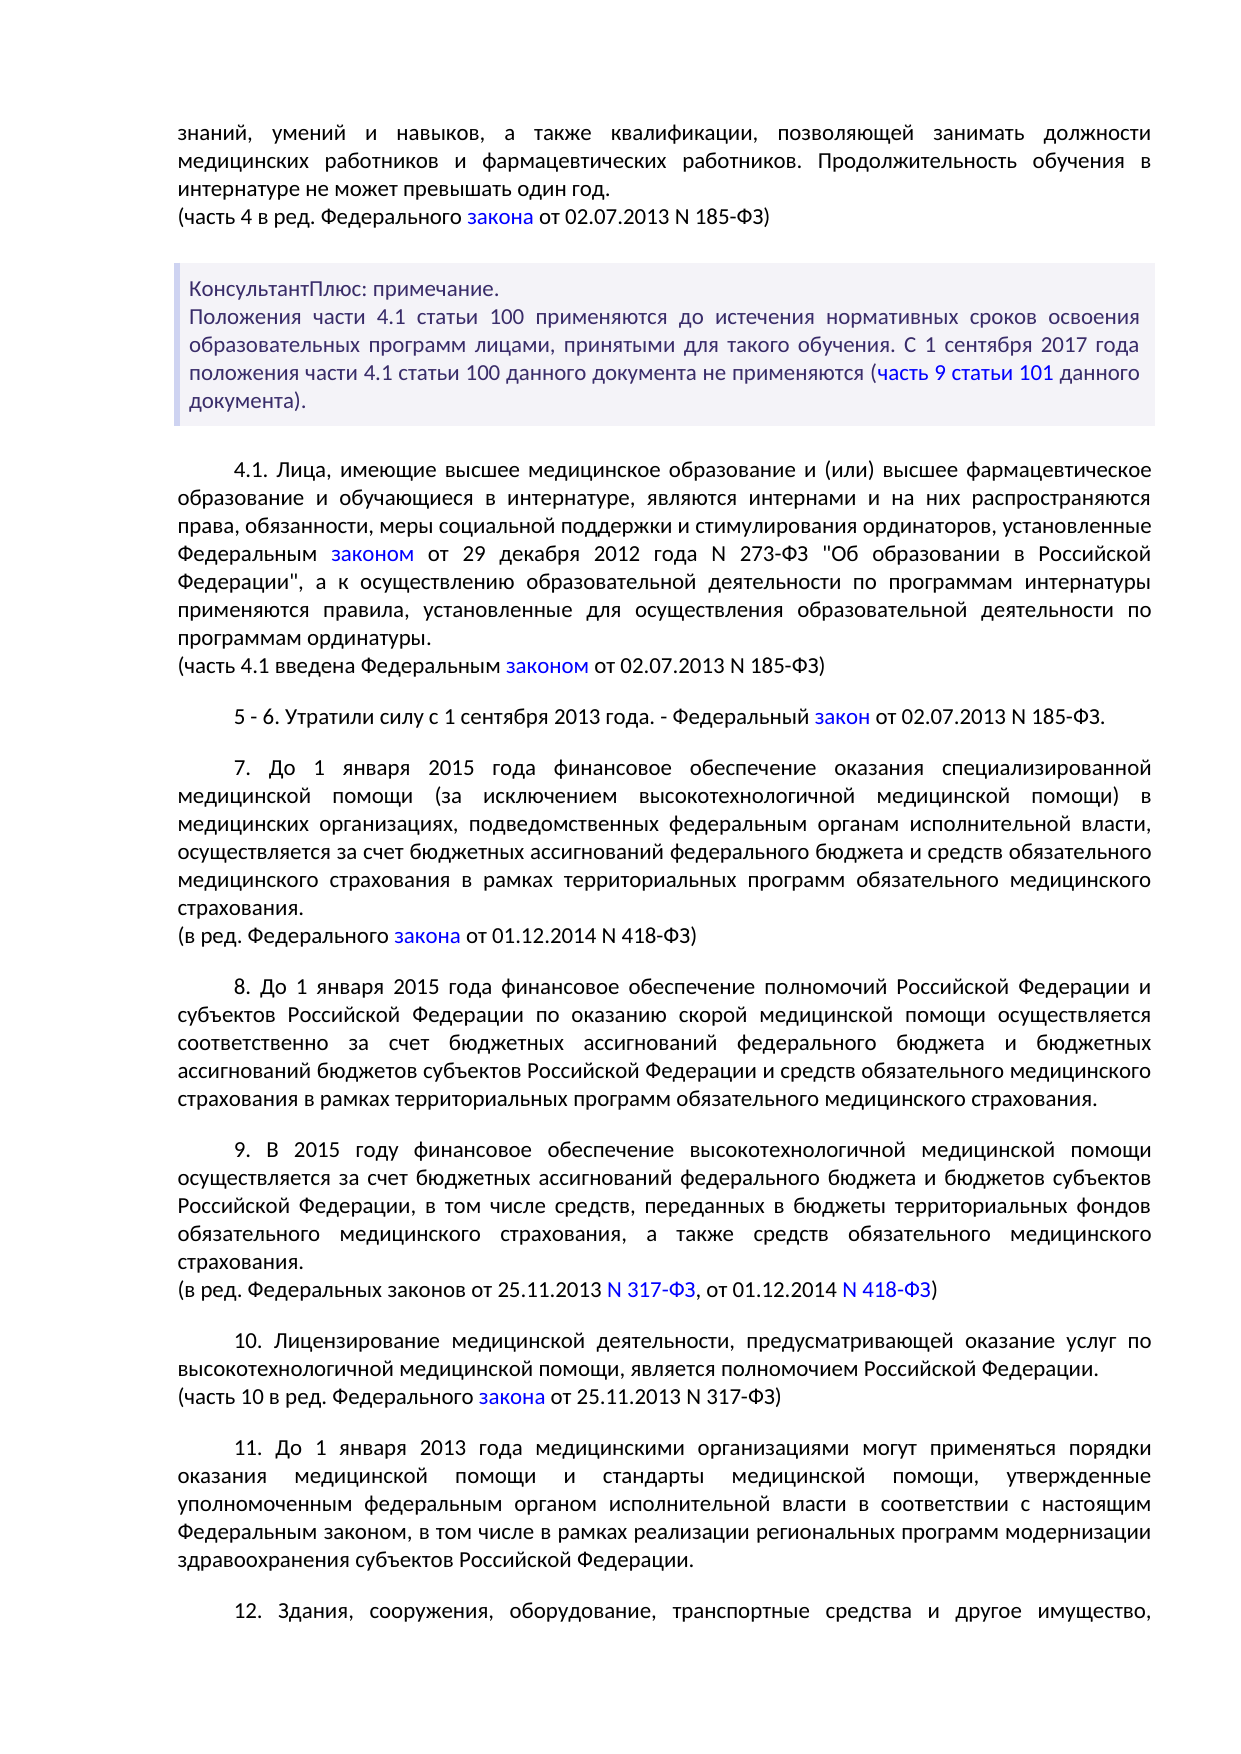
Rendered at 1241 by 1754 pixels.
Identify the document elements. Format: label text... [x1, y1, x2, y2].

text 7. До 1 января 2015 года финансовое обеспечение оказания специализированной медицинской помощи (за исключением высокотехнологичной медицинской помощи) в медицинских организациях, подведомственных федеральным органам исполнительной власти, осуществляется за счет бюджетных ассигнований федерального бюджета и средств обязательного медицинского страхования в рамках территориальных программ обязательного медицинского страхования. [177, 753, 1152, 921]
text (в ред. Федерального закона от 01.12.2014 N 418-ФЗ) [177, 921, 1152, 949]
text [177, 118, 1152, 202]
text 4.1. Лица, имеющие высшее медицинское образование и (или) высшее фармацевтическое образование и обучающиеся в интернатуре, являются интернами и на них распространяются права, обязанности, меры социальной поддержки и стимулирования ординаторов, установленные Федеральным законом от 29 декабря 2012 года N 273-ФЗ "Об образовании в Российской Федерации", а к осуществлению образовательной деятельности по программам интернатуры применяются правила, установленные для осуществления образовательной деятельности по программам ординатуры. [177, 455, 1152, 651]
text 11. До 1 января 2013 года медицинскими организациями могут применяться порядки оказания медицинской помощи и стандарты медицинской помощи, утвержденные уполномоченным федеральным органом исполнительной власти в соответствии с настоящим Федеральным законом, в том числе в рамках реализации региональных программ модернизации здравоохранения субъектов Российской Федерации. [177, 1433, 1152, 1573]
text (часть 4.1 введена Федеральным законом от 02.07.2013 N 185-ФЗ) [177, 651, 1152, 679]
text 10. Лицензирование медицинской деятельности, предусматривающей оказание услуг по высокотехнологичной медицинской помощи, является полномочием Российской Федерации. [177, 1326, 1152, 1382]
text 8. До 1 января 2015 года финансовое обеспечение полномочий Российской Федерации и субъектов Российской Федерации по оказанию скорой медицинской помощи осуществляется соответственно за счет бюджетных ассигнований федерального бюджета и бюджетных ассигнований бюджетов субъектов Российской Федерации и средств обязательного медицинского страхования в рамках территориальных программ обязательного медицинского страхования. [177, 972, 1152, 1112]
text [177, 1596, 1152, 1624]
text 5 - 6. Утратили силу с 1 сентября 2013 года. - Федеральный закон от 02.07.2013 N 185-ФЗ. [177, 702, 1152, 730]
text (часть 10 в ред. Федерального закона от 25.11.2013 N 317-ФЗ) [177, 1382, 1152, 1411]
text (в ред. Федеральных законов от 25.11.2013 N 317-ФЗ, от 01.12.2014 N 418-ФЗ) [177, 1276, 1152, 1303]
text (часть 4 в ред. Федерального закона от 02.07.2013 N 185-ФЗ) [177, 202, 1152, 230]
text 9. В 2015 году финансовое обеспечение высокотехнологичной медицинской помощи осуществляется за счет бюджетных ассигнований федерального бюджета и бюджетов субъектов Российской Федерации, в том числе средств, переданных в бюджеты территориальных фондов обязательного медицинского страхования, а также средств обязательного медицинского страхования. [177, 1135, 1152, 1276]
table_header КонсультантПлюс: примечание. Положения части 4.1 статьи 100 применяются до истечения нормативных сроков освоения образовательных программ лицами, принятыми для такого обучения. С 1 сентября 2017 года положения части 4.1 статьи 100 данного документа не применяются (часть 9 статьи 101 данного документа). [180, 263, 1149, 426]
